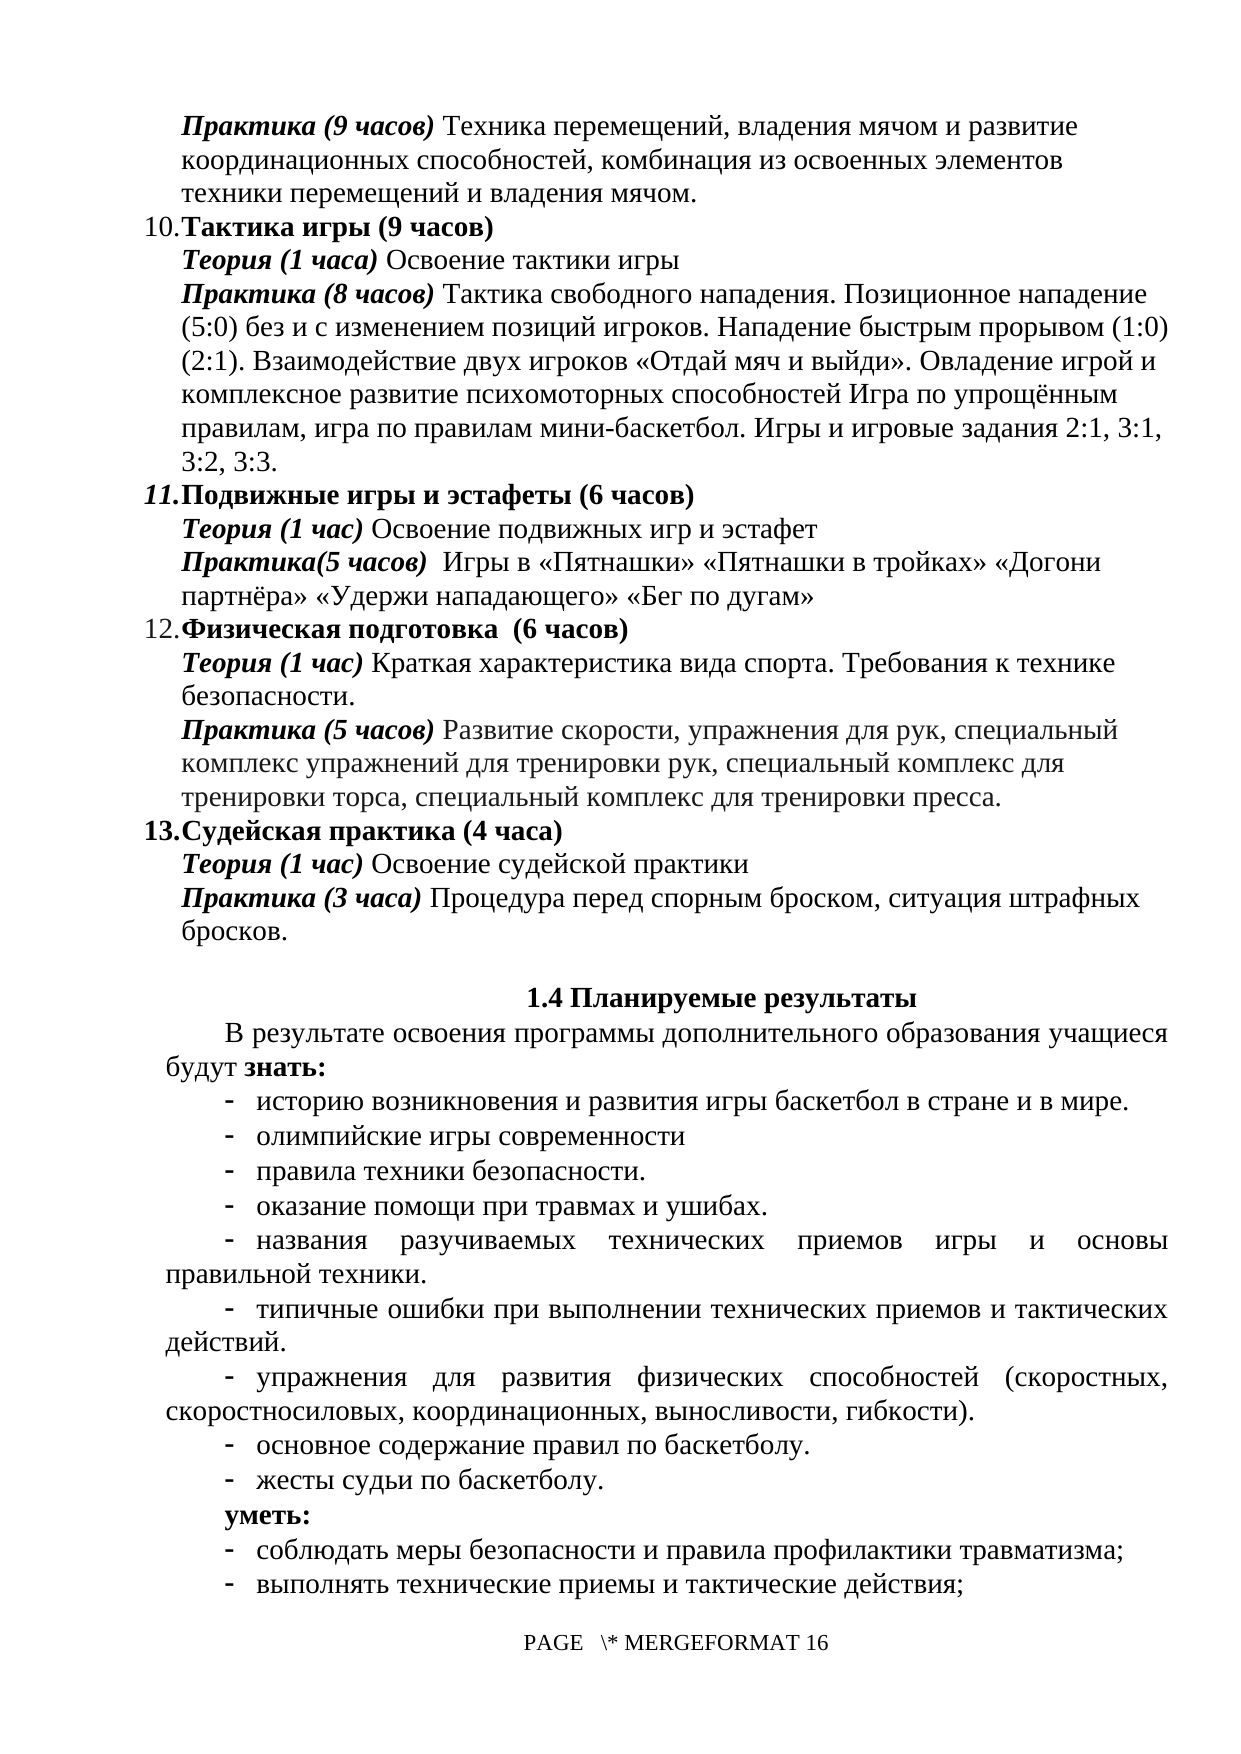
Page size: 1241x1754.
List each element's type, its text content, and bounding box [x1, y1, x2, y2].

text уметь: [165, 1497, 1169, 1531]
list олимпийские игры современности [165, 1118, 1169, 1152]
list Теория (1 час) Освоение подвижных игр и эстафет [181, 511, 1169, 544]
list оказание помощи при травмах и ушибах. [165, 1188, 1169, 1221]
list правила техники безопасности. [165, 1153, 1169, 1187]
list Практика (8 часов) Тактика свободного нападения. Позиционное нападение (5:0) без и с изменением позиций игроков. Нападение быстрым прорывом (1:0) (2:1). Взаимодействие двух игроков «Отдай мяч и выйди». Овладение игрой и комплексное развитие психомоторных способностей Игра по упрощённым правилам, игра по правилам мини-баскетбол. Игры и игровые задания 2:1, 3:1, 3:2, 3:3. [181, 276, 1169, 477]
list основное содержание правил по баскетболу. [165, 1427, 1169, 1461]
list Практика (9 часов) Техника перемещений, владения мячом и развитие координационных способностей, комбинация из освоенных элементов техники перемещений и владения мячом. [181, 108, 1169, 209]
list выполнять технические приемы и тактические действия; [165, 1567, 1169, 1600]
list историю возникновения и развития игры баскетбол в стране и в мире. [165, 1083, 1169, 1117]
list названия разучиваемых технических приемов игры и основы правильной техники. [165, 1222, 1169, 1290]
list Практика(5 часов) Игры в «Пятнашки» «Пятнашки в тройках» «Догони партнёра» «Удержи нападающего» «Бег по дугам» [181, 544, 1169, 611]
list Теория (1 часа) Освоение тактики игры [181, 242, 1169, 276]
text 1.4 Планируемые результаты [526, 980, 1169, 1014]
list Тактика игры (9 часов) [144, 209, 1169, 242]
list Теория (1 час) Освоение судейской практики [181, 846, 1169, 880]
list Подвижные игры и эстафеты (6 часов) [144, 477, 1169, 511]
list Практика (3 часа) Процедура перед спорным броском, ситуация штрафных бросков. [181, 880, 1169, 947]
text В результате освоения программы дополнительного образования учащиеся будут знать: [165, 1015, 1169, 1082]
list жесты судьи по баскетболу. [165, 1462, 1169, 1496]
list Физическая подготовка (6 часов) [144, 611, 1169, 645]
list соблюдать меры безопасности и правила профилактики травматизма; [165, 1532, 1169, 1565]
list Судейская практика (4 часа) [144, 813, 1169, 846]
list типичные ошибки при выполнении технических приемов и тактических действий. [165, 1291, 1169, 1358]
list упражнения для развития физических способностей (скоростных, скоростносиловых, координационных, выносливости, гибкости). [165, 1359, 1169, 1426]
list Практика (5 часов) Развитие скорости, упражнения для рук, специальный комплекс упражнений для тренировки рук, специальный комплекс для тренировки торса, специальный комплекс для тренировки пресса. [181, 712, 1169, 813]
list Теория (1 час) Краткая характеристика вида спорта. Требования к технике безопасности. [181, 645, 1169, 712]
